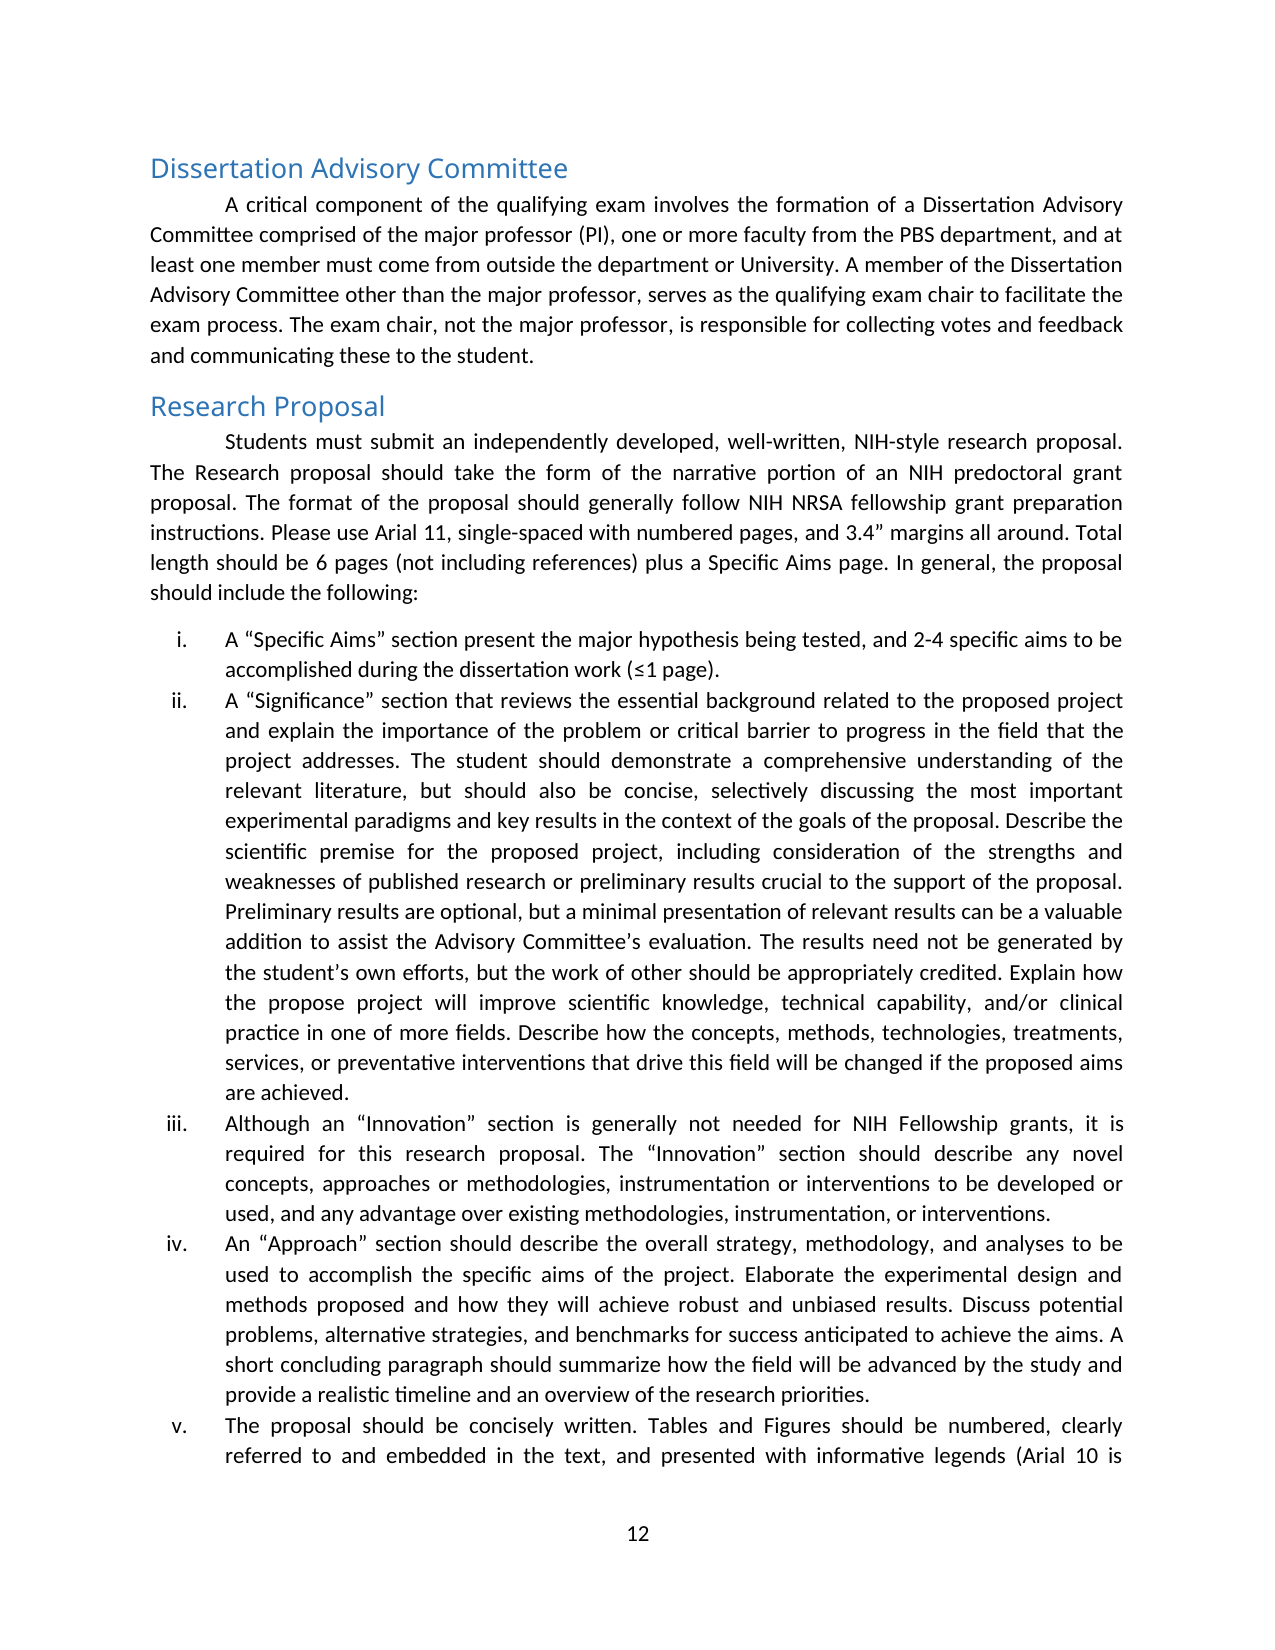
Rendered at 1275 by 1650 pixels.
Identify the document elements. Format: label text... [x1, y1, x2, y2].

list A “Specific Aims” section present the major hypothesis being tested, and 2-4 specific aims to be accomplished during the dissertation work (≤1 page). [187, 625, 1125, 684]
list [187, 1411, 1125, 1469]
list An “Approach” section should describe the overall strategy, methodology, and analyses to be used to accomplish the specific aims of the project. Elaborate the experimental design and methods proposed and how they will achieve robust and unbiased results. Discuss potential problems, alternative strategies, and benchmarks for success anticipated to achieve the aims. A short concluding paragraph should summarize how the field will be advanced by the study and provide a realistic timeline and an overview of the research priorities. [187, 1229, 1125, 1409]
list Although an “Innovation” section is generally not needed for NIH Fellowship grants, it is required for this research proposal. The “Innovation” section should describe any novel concepts, approaches or methodologies, instrumentation or interventions to be developed or used, and any advantage over existing methodologies, instrumentation, or interventions. [187, 1109, 1125, 1227]
subtitle Research Proposal [150, 388, 1125, 424]
text Students must submit an independently developed, well-written, NIH-style research proposal. The Research proposal should take the form of the narrative portion of an NIH predoctoral grant proposal. The format of the proposal should generally follow NIH NRSA fellowship grant preparation instructions. Please use Arial 11, single-spaced with numbered pages, and 3.4” margins all around. Total length should be 6 pages (not including references) plus a Specific Aims page. In general, the proposal should include the following: [150, 427, 1125, 607]
list A “Significance” section that reviews the essential background related to the proposed project and explain the importance of the problem or critical barrier to progress in the field that the project addresses. The student should demonstrate a comprehensive understanding of the relevant literature, but should also be concise, selectively discussing the most important experimental paradigms and key results in the context of the goals of the proposal. Describe the scientific premise for the proposed project, including consideration of the strengths and weaknesses of published research or preliminary results crucial to the support of the proposal. Preliminary results are optional, but a minimal presentation of relevant results can be a valuable addition to assist the Advisory Committee’s evaluation. The results need not be generated by the student’s own efforts, but the work of other should be appropriately credited. Explain how the propose project will improve scientific knowledge, technical capability, and/or clinical practice in one of more fields. Describe how the concepts, methods, technologies, treatments, services, or preventative interventions that drive this field will be changed if the proposed aims are achieved. [187, 686, 1125, 1107]
text A critical component of the qualifying exam involves the formation of a Dissertation Advisory Committee comprised of the major professor (PI), one or more faculty from the PBS department, and at least one member must come from outside the department or University. A member of the Dissertation Advisory Committee other than the major professor, serves as the qualifying exam chair to facilitate the exam process. The exam chair, not the major professor, is responsible for collecting votes and feedback and communicating these to the student. [150, 190, 1125, 369]
subtitle Dissertation Advisory Committee [150, 150, 1125, 187]
